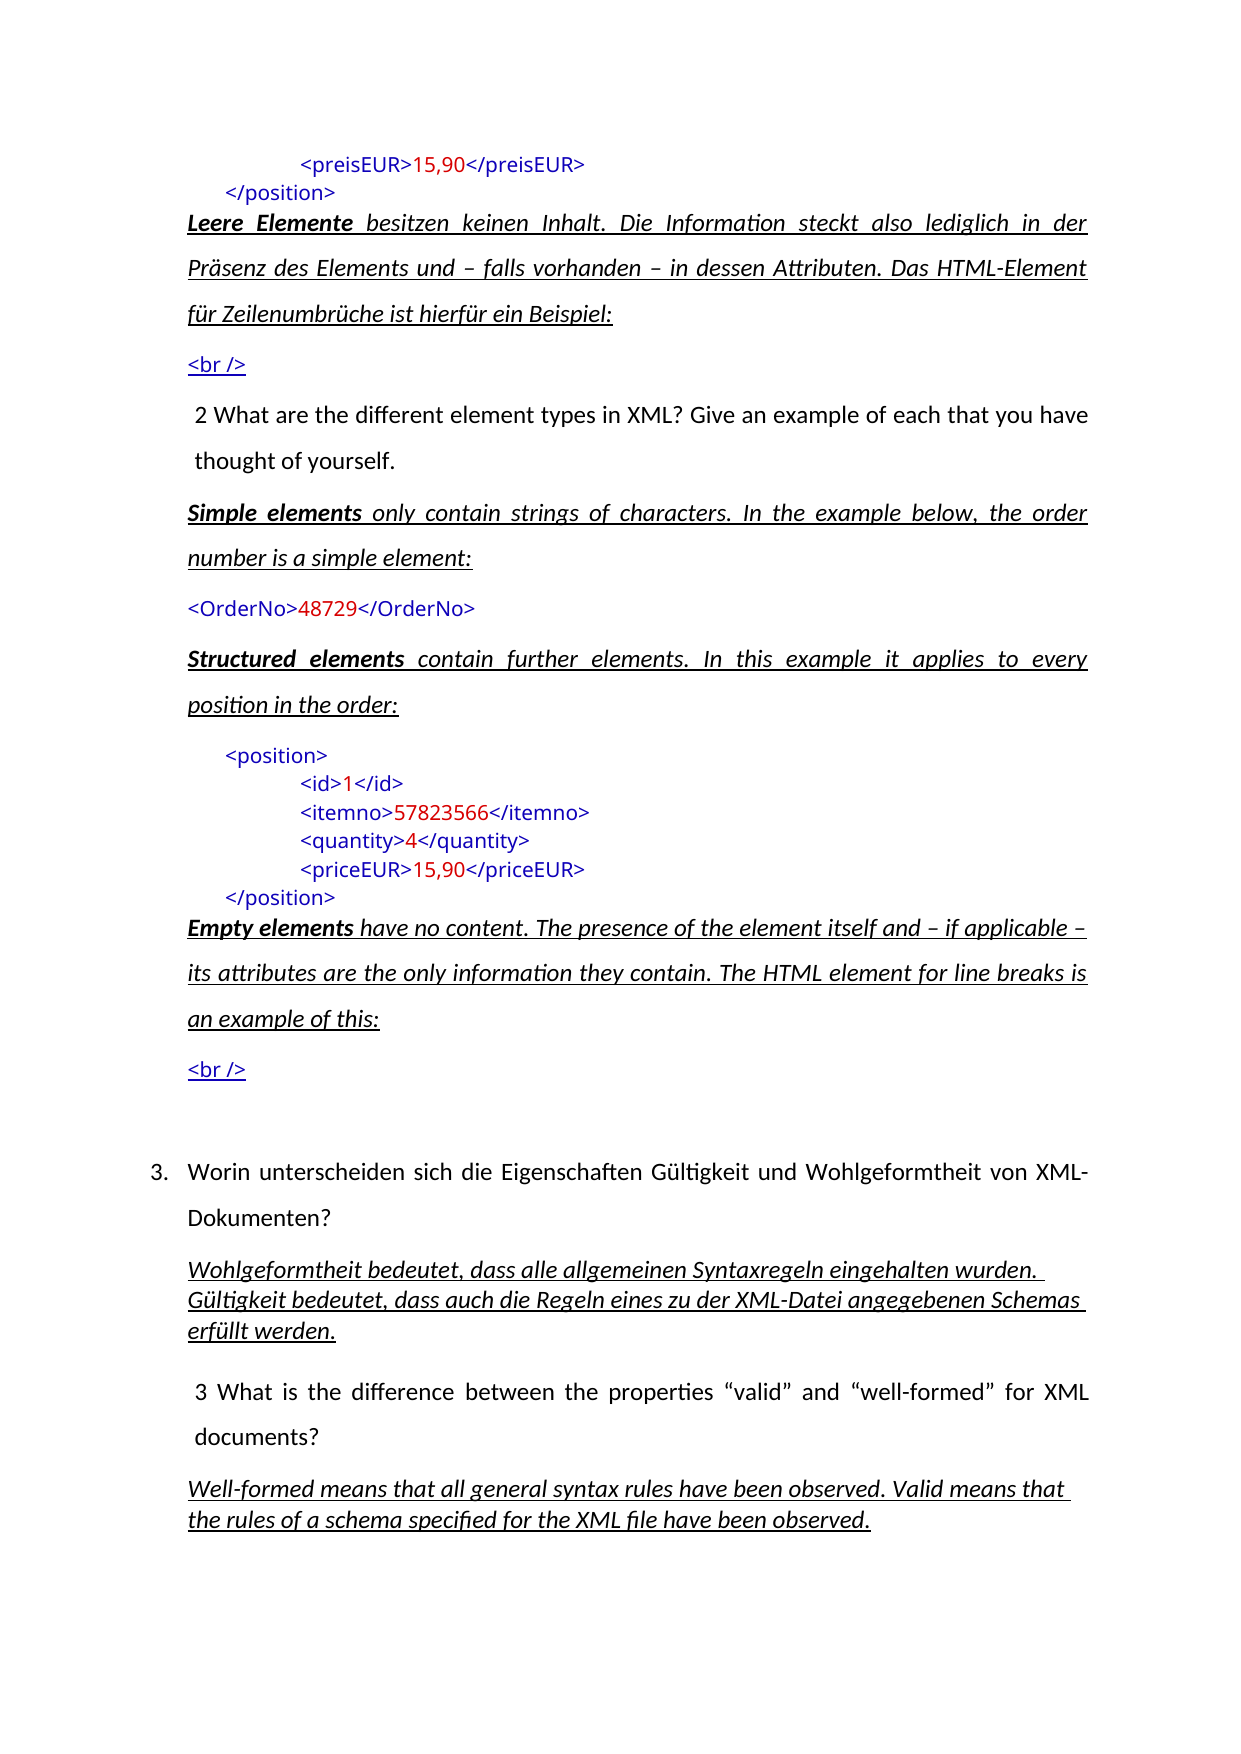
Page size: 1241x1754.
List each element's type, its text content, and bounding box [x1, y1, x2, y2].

text <priceEUR>15,90</priceEUR> [187, 855, 1090, 883]
text </position> [187, 883, 1090, 912]
text Structured elements contain further elements. In this example it applies to every position in the order: [187, 643, 1090, 720]
text Simple elements only contain strings of characters. In the example below, the order number is a simple element: [187, 497, 1090, 573]
text <preisEUR>15,90</preisEUR> [187, 150, 1090, 178]
text Wohlgeformtheit bedeutet, dass alle allgemeinen Syntaxregeln eingehalten wurden. Gültigkeit bedeutet, dass auch die Regeln eines zu der XML-Datei angegebenen Schemas erfüllt werden. [187, 1254, 1090, 1345]
text <itemno>57823566</itemno> [187, 798, 1090, 826]
text Well-formed means that all general syntax rules have been observed. Valid means that the rules of a schema specified for the XML file have been observed. [187, 1473, 1090, 1534]
text 2 What are the different element types in XML? Give an example of each that you have thought of yourself. [194, 399, 1090, 475]
text Empty elements have no content. The presence of the element itself and – if applicable – its attributes are the only information they contain. The HTML element for line breaks is an example of this: [187, 912, 1090, 1034]
text </position> [187, 178, 1090, 207]
text <br /> [187, 350, 1090, 379]
text <position> [187, 741, 1090, 769]
text Leere Elemente besitzen keinen Inhalt. Die Information steckt also lediglich in der Präsenz des Elements und – falls vorhanden – in dessen Attributen. Das HTML-Element für Zeilenumbrüche ist hierfür ein Beispiel: [187, 207, 1090, 329]
text <br /> [187, 1055, 1090, 1084]
text <id>1</id> [187, 769, 1090, 798]
text <OrderNo>48729</OrderNo> [187, 594, 1090, 623]
text 3 What is the difference between the properties “valid” and “well-formed” for XML documents? [194, 1376, 1090, 1452]
list Worin unterscheiden sich die Eigenschaften Gültigkeit und Wohlgeformtheit von XML-Dokumenten? [150, 1156, 1090, 1232]
text <quantity>4</quantity> [187, 826, 1090, 855]
